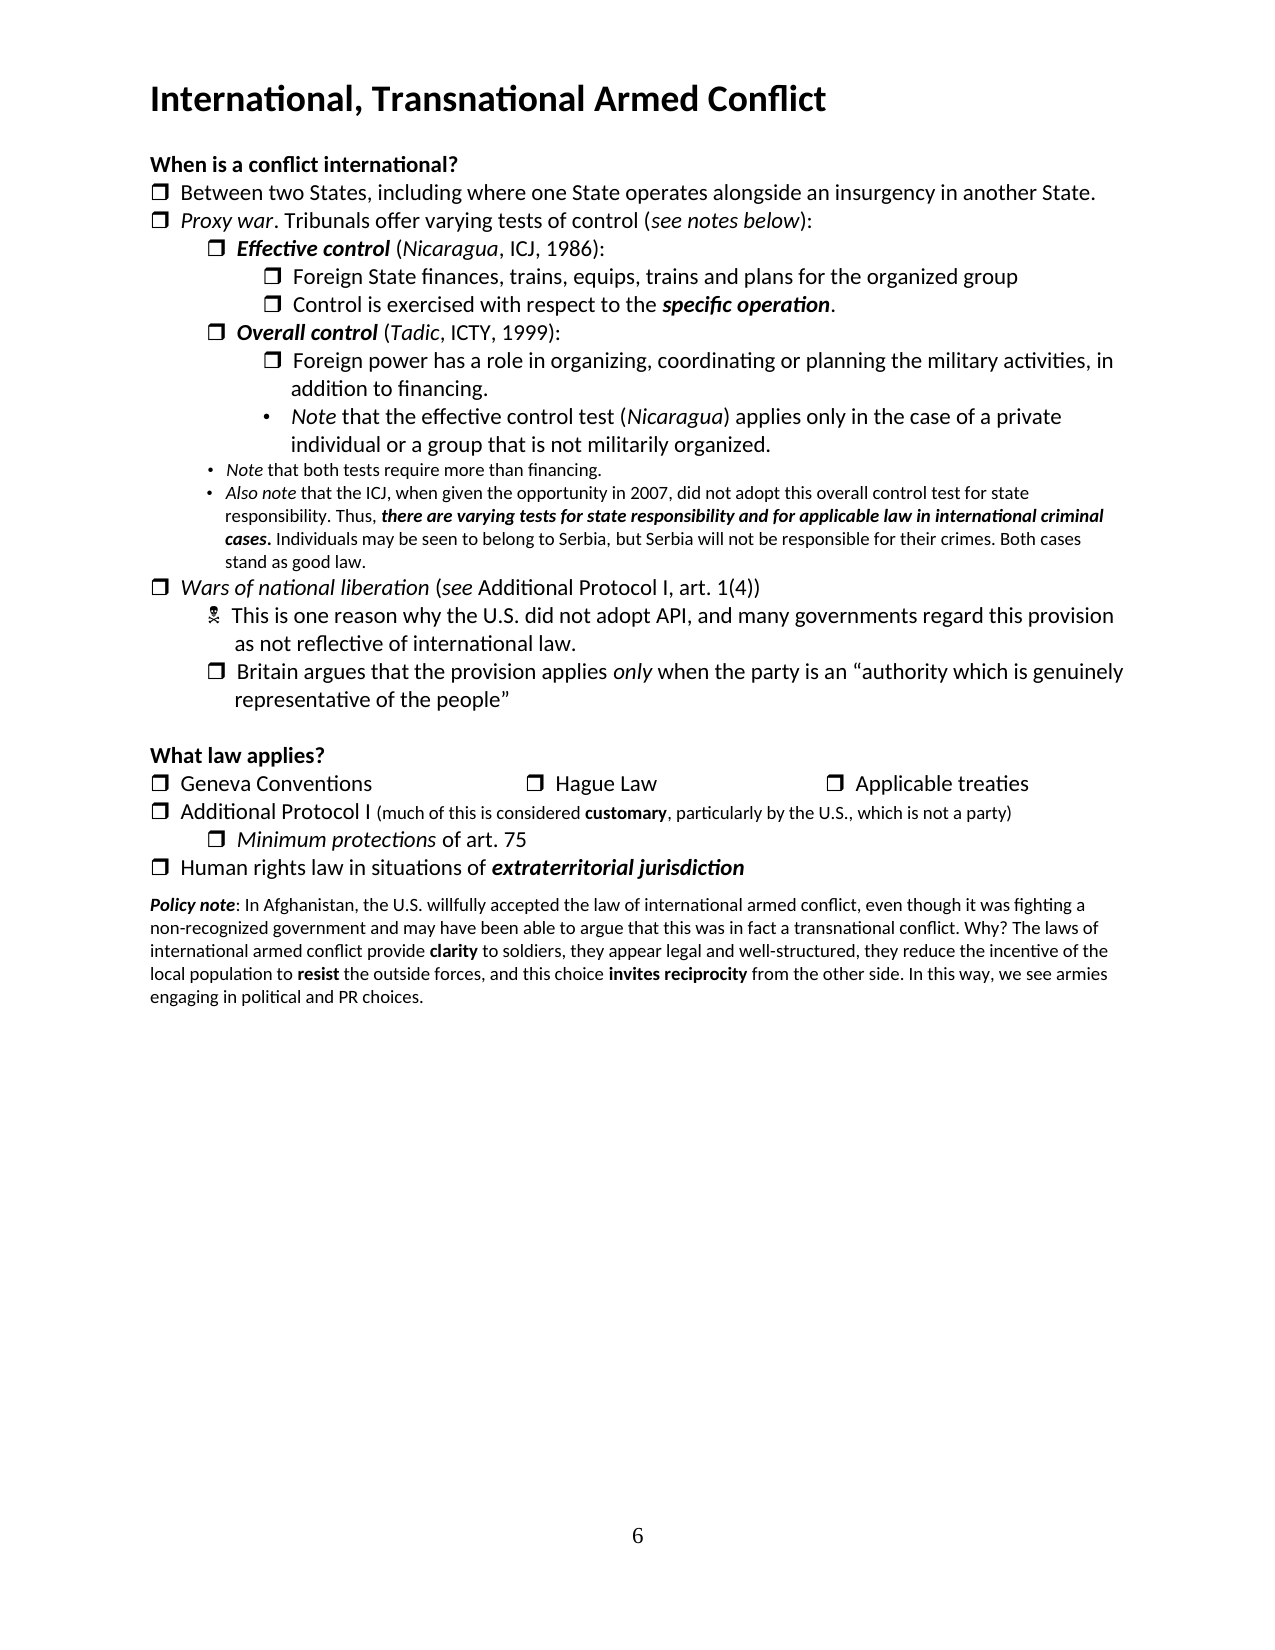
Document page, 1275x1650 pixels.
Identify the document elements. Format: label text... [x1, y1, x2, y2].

text • Note that both tests require more than financing. [207, 458, 1125, 481]
text Control is exercised with respect to the specific operation. [262, 290, 1125, 318]
text • Also note that the ICJ, when given the opportunity in 2007, did not adopt this overall control test for state responsibility. Thus, there are varying tests for state responsibility and for applicable law in international criminal cases. Individuals may be seen to belong to Serbia, but Serbia will not be responsible for their crimes. Both cases stand as good law. [206, 481, 1125, 573]
text Additional Protocol I (much of this is considered customary, particularly by the U.S., which is not a party) [150, 797, 1125, 825]
text Policy note: In Afghanistan, the U.S. willfully accepted the law of international armed conflict, even though it was fighting a non-recognized government and may have been able to argue that this was in fact a transnational conflict. Why? The laws of international armed conflict provide clarity to soldiers, they appear legal and well-structured, they reduce the incentive of the local population to resist the outside forces, and this choice invites reciprocity from the other side. In this way, we see armies [150, 893, 1125, 985]
text Foreign State finances, trains, equips, trains and plans for the organized group [262, 262, 1125, 290]
text Wars of national liberation (see Additional Protocol I, art. 1(4)) [150, 573, 1125, 601]
text Human rights law in situations of extraterritorial jurisdiction [150, 853, 1125, 881]
text • Note that the effective control test (Nicaragua) applies only in the case of a private individual or a group that is not militarily organized. [262, 402, 1125, 458]
text Minimum protections of art. 75 [206, 825, 1125, 853]
text Foreign power has a role in organizing, coordinating or planning the military activities, in addition to financing. [262, 346, 1125, 402]
text Britain argues that the provision applies only when the party is an “authority which is genuinely representative of the people” [206, 657, 1125, 713]
text This is one reason why the U.S. did not adopt API, and many governments regard this provision as not reflective of international law. [206, 601, 1125, 657]
text Overall control (Tadic, ICTY, 1999): [206, 318, 1125, 346]
text When is a conflict international? [150, 150, 1125, 178]
text Proxy war. Tribunals offer varying tests of control (see notes below): [150, 206, 1125, 234]
text Effective control (Nicaragua, ICJ, 1986): [206, 234, 1125, 262]
text engaging in political and PR choices. [150, 985, 1125, 1008]
text Between two States, including where one State operates alongside an insurgency in another State. [150, 178, 1125, 206]
text Geneva Conventions Hague Law Applicable treaties [150, 769, 1125, 797]
text What law applies? [150, 741, 1125, 769]
